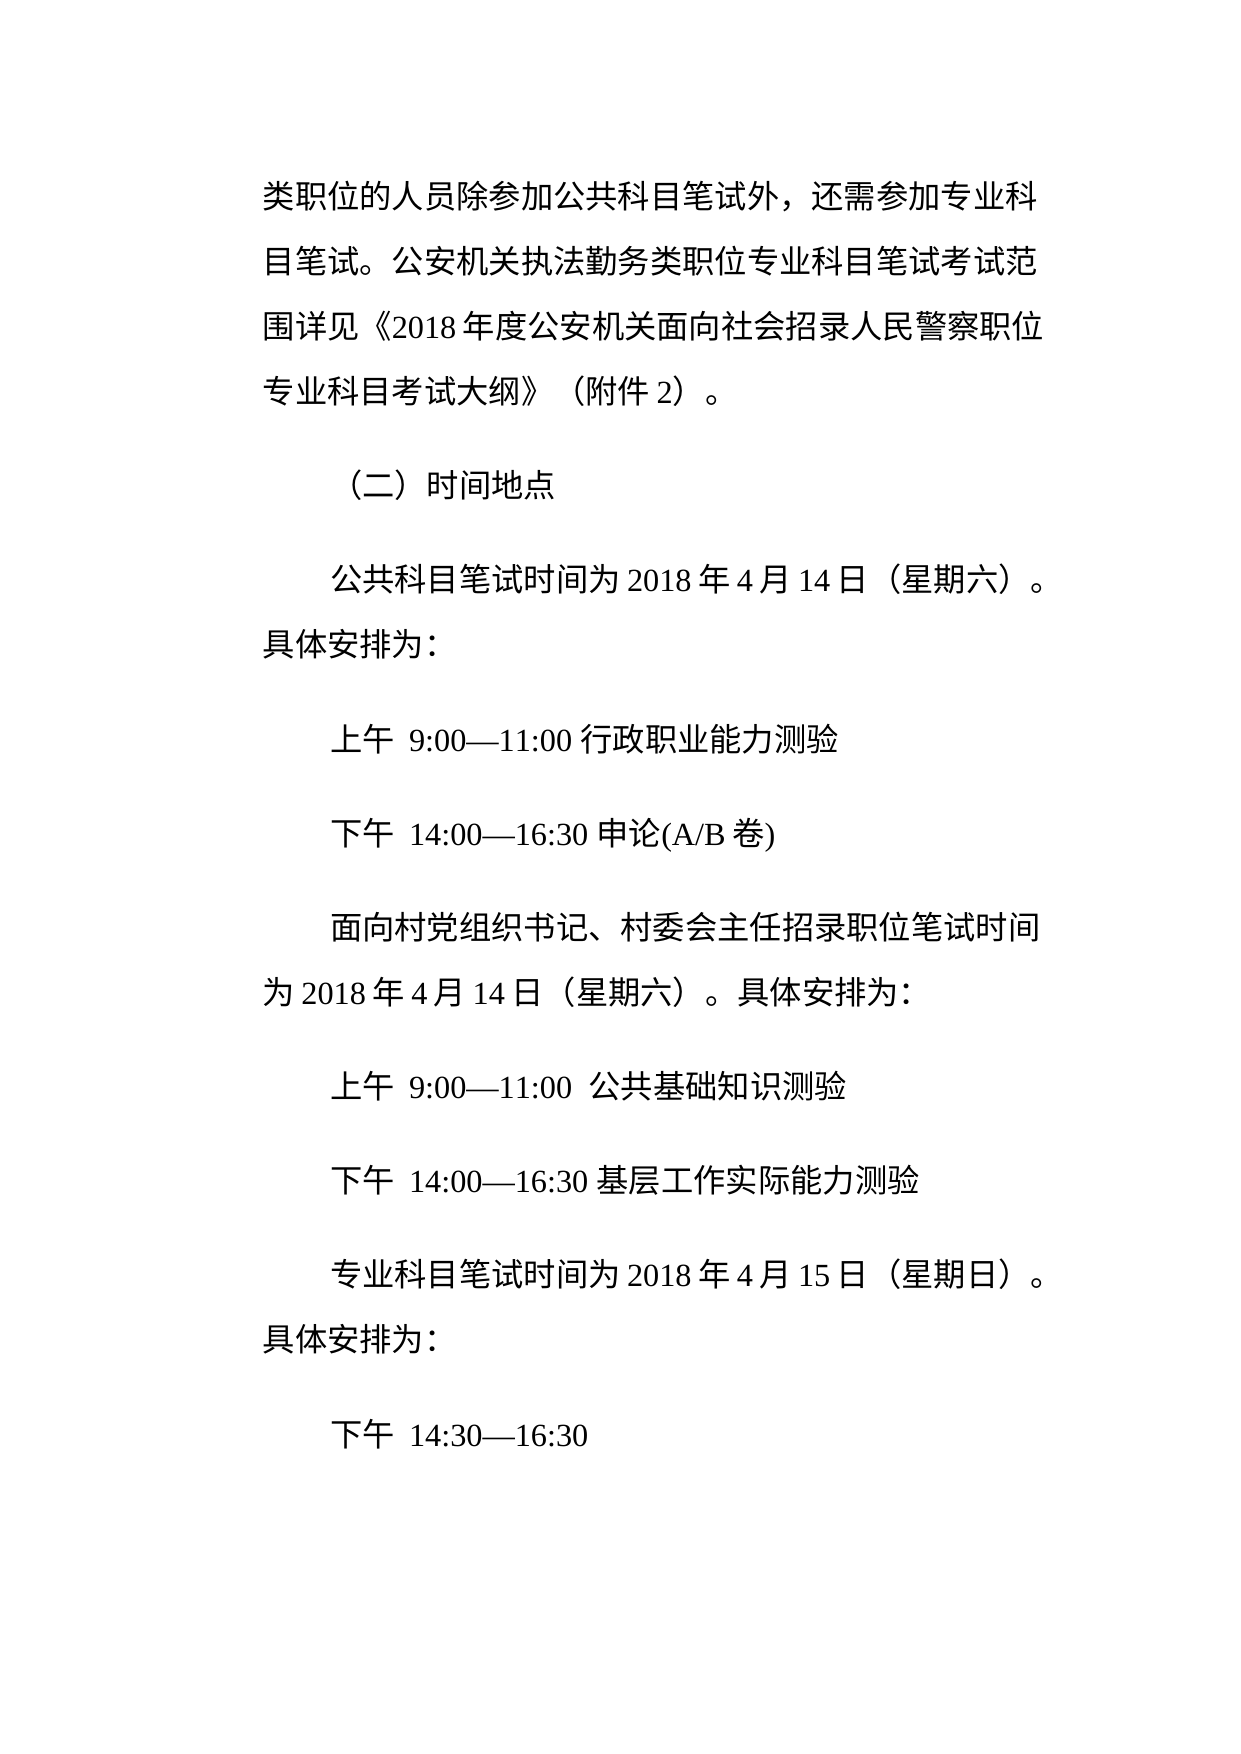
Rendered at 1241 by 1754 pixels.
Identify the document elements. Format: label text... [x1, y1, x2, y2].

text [262, 162, 1053, 422]
text 下午 14:00—16:30 申论(A/B卷) [262, 799, 1053, 864]
text 下午 14:00—16:30 基层工作实际能力测验 [262, 1146, 1053, 1211]
text 面向村党组织书记、村委会主任招录职位笔试时间为2018年4月14日（星期六）。具体安排为： [262, 893, 1053, 1023]
text 下午 14:30—16:30 [262, 1399, 1053, 1464]
text 专业科目笔试时间为2018年4月15日（星期日）。具体安排为： [262, 1240, 1053, 1370]
text 公共科目笔试时间为2018年4月14日（星期六）。具体安排为： [262, 545, 1053, 675]
text 上午 9:00—11:00 公共基础知识测验 [262, 1052, 1053, 1117]
text （二）时间地点 [262, 451, 1053, 516]
text 上午 9:00—11:00 行政职业能力测验 [262, 704, 1053, 769]
